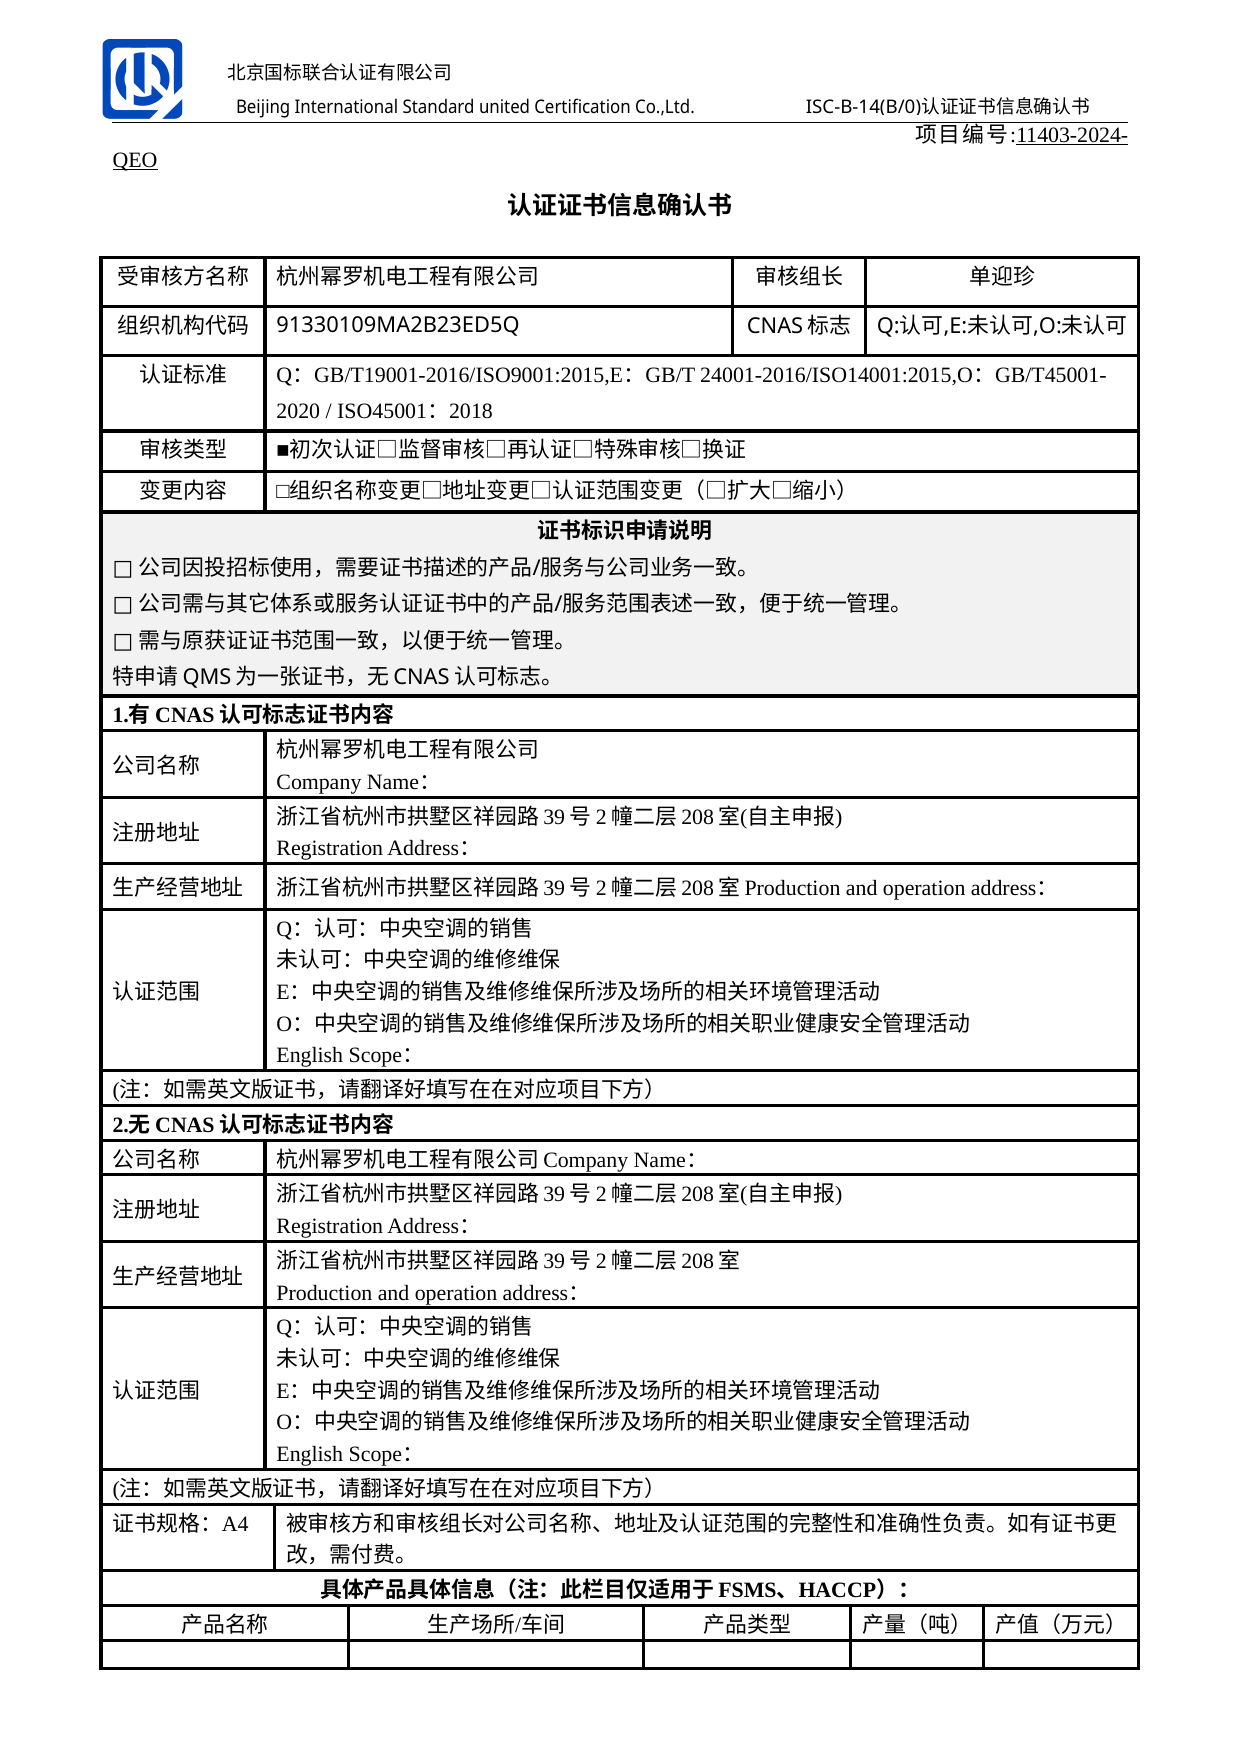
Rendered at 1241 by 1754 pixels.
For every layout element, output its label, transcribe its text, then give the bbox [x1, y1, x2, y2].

table_cell [103, 1642, 347, 1667]
table_header 受审核方名称 [103, 259, 263, 305]
table_header 审核组长 [734, 259, 864, 305]
table_cell 产量（吨） [852, 1607, 982, 1638]
table_cell 浙江省杭州市拱墅区祥园路39号2幢二层208室(自主申报) Registration Address： [267, 1176, 1137, 1240]
table_cell 注册地址 [103, 1176, 263, 1240]
table_cell 1.有CNAS认可标志证书内容 [103, 698, 1137, 729]
table_cell 被审核方和审核组长对公司名称、地址及认证范围的完整性和准确性负责。如有证书更改，需付费。 [276, 1506, 1137, 1569]
table_cell 2.无CNAS认可标志证书内容 [103, 1107, 1137, 1138]
table_cell 浙江省杭州市拱墅区祥园路39号2幢二层208室Production and operation address： [267, 865, 1137, 907]
table_cell Q：认可：中央空调的销售 未认可：中央空调的维修维保 E：中央空调的销售及维修维保所涉及场所的相关环境管理活动 O：中央空调的销售及维修维保所涉及场所的相关职业健康安全管理活动 English Scope： [267, 911, 1137, 1069]
table_cell 91330109MA2B23ED5Q [267, 308, 731, 354]
table_cell 公司名称 [103, 1142, 263, 1173]
text 项目编号:11403-2024-QEO [112, 123, 1128, 173]
table_cell 注册地址 [103, 799, 263, 862]
table_cell 浙江省杭州市拱墅区祥园路39号2幢二层208室 Production and operation address： [267, 1243, 1137, 1306]
table_cell 认证标准 [103, 357, 263, 429]
text 认证证书信息确认书 [112, 185, 1128, 222]
table_cell 产值（万元） [985, 1607, 1137, 1638]
table_cell [985, 1642, 1137, 1667]
table_cell 具体产品具体信息（注：此栏目仅适用于FSMS、HACCP）： [103, 1572, 1137, 1604]
table_cell 生产经营地址 [103, 865, 263, 907]
table_header 杭州幂罗机电工程有限公司 [267, 259, 731, 305]
table_cell 生产经营地址 [103, 1243, 263, 1306]
table_cell 生产场所/车间 [350, 1607, 642, 1638]
table_cell 组织机构代码 [103, 308, 263, 354]
table_cell □组织名称变更□地址变更□认证范围变更（□扩大□缩小） [267, 473, 1137, 510]
table_cell Q:认可,E:未认可,O:未认可 [867, 308, 1137, 354]
table_cell 杭州幂罗机电工程有限公司Company Name： [267, 1142, 1137, 1173]
table_cell (注：如需英文版证书，请翻译好填写在在对应项目下方） [103, 1471, 1137, 1502]
table_cell ■初次认证□监督审核□再认证□特殊审核□换证 [267, 433, 1137, 470]
table_cell [852, 1642, 982, 1667]
table_cell 审核类型 [103, 433, 263, 470]
table_cell 认证范围 [103, 911, 263, 1069]
table_cell 产品类型 [645, 1607, 849, 1638]
table_cell 认证范围 [103, 1309, 263, 1468]
table_cell (注：如需英文版证书，请翻译好填写在在对应项目下方） [103, 1072, 1137, 1104]
table_cell Q：GB/T19001-2016/ISO9001:2015,E：GB/T 24001-2016/ISO14001:2015,O：GB/T45001-2020 / ISO45001：2018 [267, 357, 1137, 429]
table_cell 产品名称 [103, 1607, 347, 1638]
table_cell 杭州幂罗机电工程有限公司 Company Name： [267, 732, 1137, 796]
table_cell 变更内容 [103, 473, 263, 510]
picture [102, 39, 183, 119]
table_cell Q：认可：中央空调的销售 未认可：中央空调的维修维保 E：中央空调的销售及维修维保所涉及场所的相关环境管理活动 O：中央空调的销售及维修维保所涉及场所的相关职业健康安全管理活动 English Scope： [267, 1309, 1137, 1468]
table_cell 浙江省杭州市拱墅区祥园路39号2幢二层208室(自主申报) Registration Address： [267, 799, 1137, 862]
table_cell 证书标识申请说明 □ 公司因投招标使用，需要证书描述的产品/服务与公司业务一致。 □ 公司需与其它体系或服务认证证书中的产品/服务范围表述一致，便于统一管理。 □ 需与原获证证书范围一致，以便于统一管理。 特申请QMS为一张证书，无CNAS认可标志。 [103, 514, 1137, 694]
table_cell 公司名称 [103, 732, 263, 796]
table_cell [645, 1642, 849, 1667]
table_header 单迎珍 [867, 259, 1137, 305]
table_cell 证书规格：A4 [103, 1506, 273, 1569]
table_cell [350, 1642, 642, 1667]
table_cell CNAS标志 [734, 308, 864, 354]
